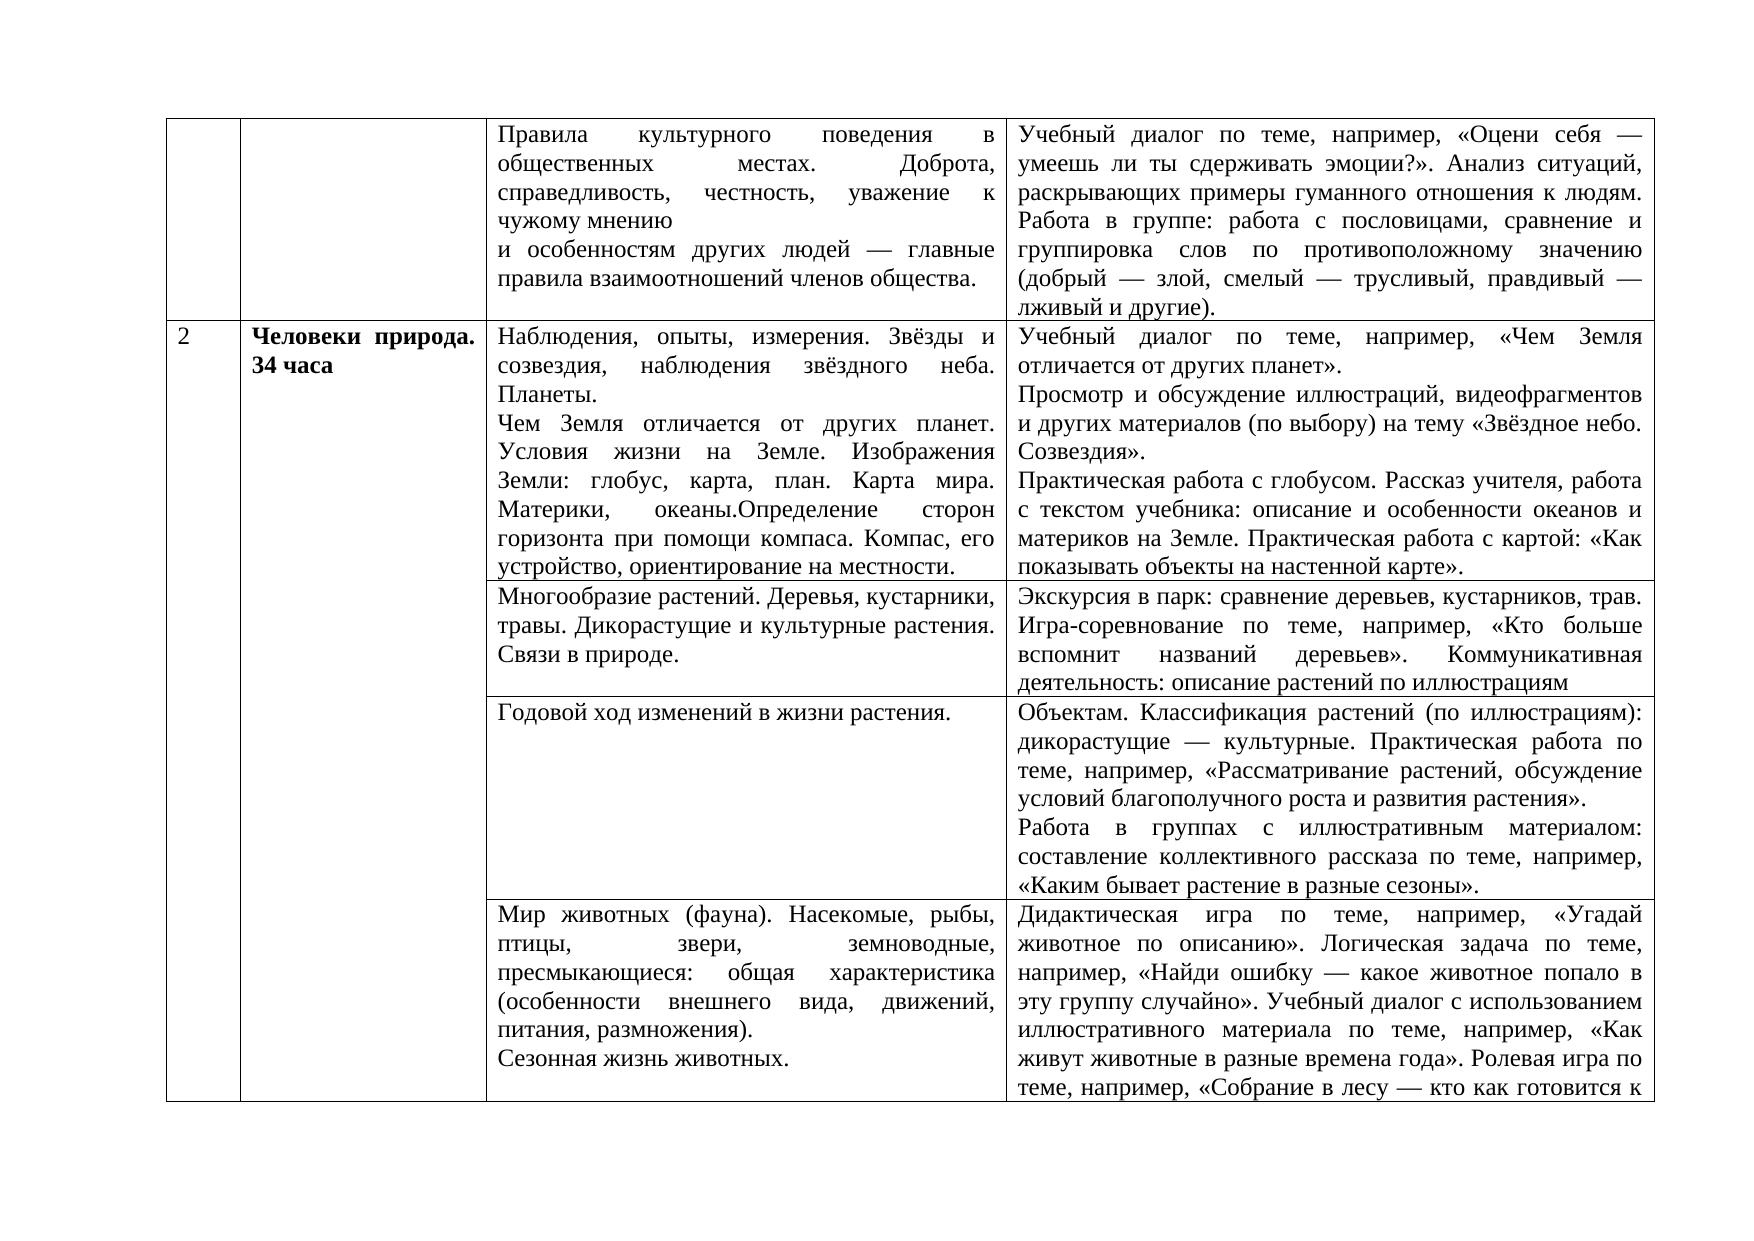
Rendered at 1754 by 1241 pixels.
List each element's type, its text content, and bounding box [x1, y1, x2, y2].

table_cell Правила культурного поведения в общественных местах. Доброта, справедливость, честность, уважение к чужому мнению и особенностям других людей — главные правила взаимоотношений членов общества. [487, 119, 1006, 320]
table_cell Человеки природа. 34 часа [241, 321, 486, 1101]
table_cell Объектам. Классификация растений (по иллюстрациям): дикорастущие — культурные. Практическая работа по теме, например, «Рассматривание растений, обсуждение условий благополучного роста и развития растения». Работа в группах с иллюстративным материалом: составление коллективного рассказа по теме, например, «Каким бывает растение в разные сезоны». [1007, 697, 1654, 898]
table_cell 2 [167, 321, 240, 1101]
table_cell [1007, 900, 1654, 1101]
table_cell Многообразие растений. Деревья, кустарники, травы. Дикорастущие и культурные растения. Связи в природе. [487, 581, 1006, 696]
table_cell Наблюдения, опыты, измерения. Звёзды и созвездия, наблюдения звёздного неба. Планеты. Чем Земля отличается от других планет. Условия жизни на Земле. Изображения Земли: глобус, карта, план. Карта мира. Материки, океаны.Определение сторон горизонта при помощи компаса. Компас, его устройство, ориентирование на местности. [487, 321, 1006, 580]
table_cell Учебный диалог по теме, например, «Оцени себя — умеешь ли ты сдерживать эмоции?». Анализ ситуаций, раскрывающих примеры гуманного отношения к людям. Работа в группе: работа с пословицами, сравнение и группировка слов по противоположному значению (добрый — злой, смелый — трусливый, правдивый — лживый и другие). [1007, 119, 1654, 320]
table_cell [487, 900, 1006, 1101]
table_cell Учебный диалог по теме, например, «Чем Земля отличается от других планет». Просмотр и обсуждение иллюстраций, видеофрагментов и других материалов (по выбору) на тему «Звёздное небо. Созвездия». Практическая работа с глобусом. Рассказ учителя, работа с текстом учебника: описание и особенности океанов и материков на Земле. Практическая работа с картой: «Как показывать объекты на настенной карте». [1007, 321, 1654, 580]
table_cell Годовой ход изменений в жизни растения. [487, 697, 1006, 898]
table_cell Экскурсия в парк: сравнение деревьев, кустарников, трав. Игра-соревнование по теме, например, «Кто больше вспомнит названий деревьев». Коммуникативная деятельность: описание растений по иллюстрациям [1007, 581, 1654, 696]
